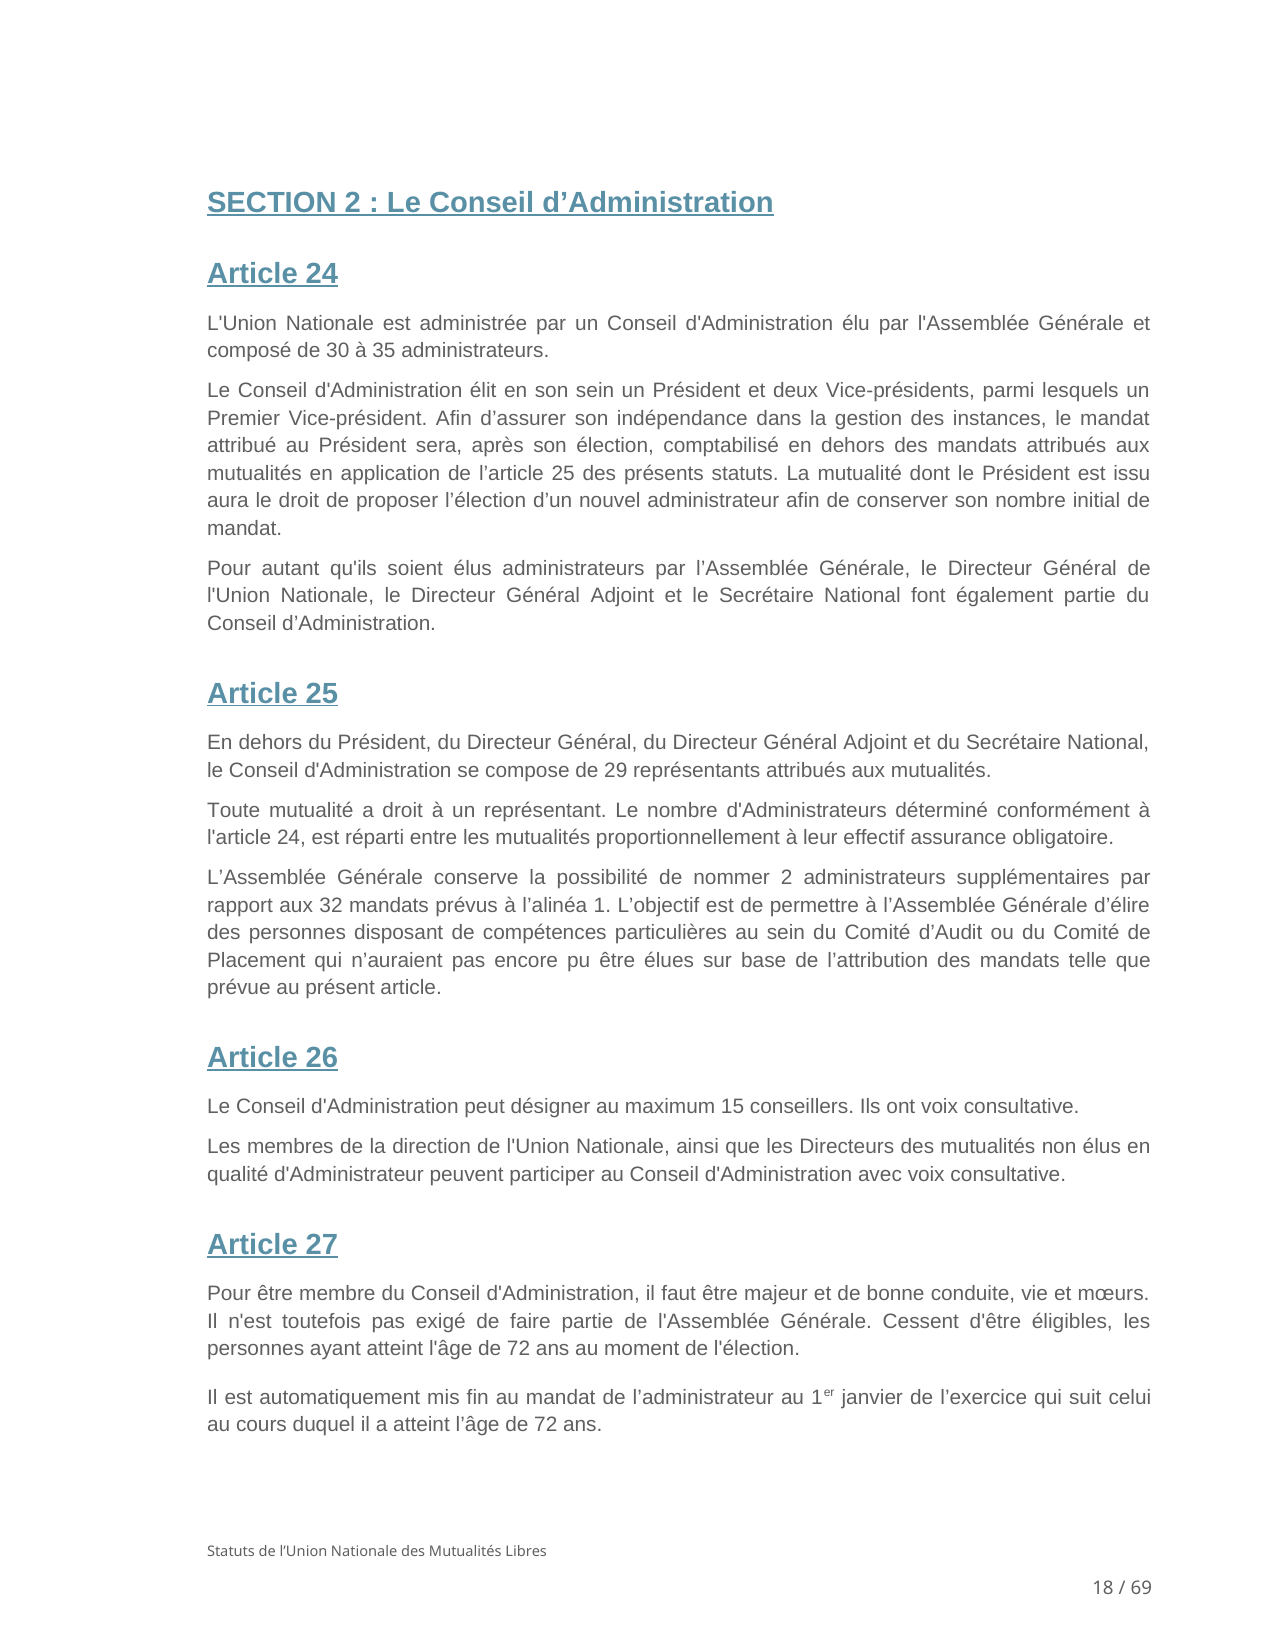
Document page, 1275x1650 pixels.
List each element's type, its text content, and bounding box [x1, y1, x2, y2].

subtitle Article 27 [207, 1227, 1152, 1260]
text En dehors du Président, du Directeur Général, du Directeur Général Adjoint et du Secrétaire National, le Conseil d'Administration se compose de 29 représentants attribués aux mutualités. [207, 730, 1152, 781]
text Pour autant qu'ils soient élus administrateurs par l’Assemblée Générale, le Directeur Général de l'Union Nationale, le Directeur Général Adjoint et le Secrétaire National font également partie du Conseil d’Administration. [207, 556, 1152, 634]
text L'Union Nationale est administrée par un Conseil d'Administration élu par l'Assemblée Générale et composé de 30 à 35 administrateurs. [207, 311, 1152, 362]
text L’Assemblée Générale conserve la possibilité de nommer 2 administrateurs supplémentaires par rapport aux 32 mandats prévus à l’alinéa 1. L’objectif est de permettre à l’Assemblée Générale d’élire des personnes disposant de compétences particulières au sein du Comité d’Audit ou du Comité de Placement qui n’auraient pas encore pu être élues sur base de l’attribution des mandats telle que prévue au présent article. [207, 865, 1152, 999]
text Pour être membre du Conseil d'Administration, il faut être majeur et de bonne conduite, vie et mœurs. Il n'est toutefois pas exigé de faire partie de l'Assemblée Générale. Cessent d'être éligibles, les personnes ayant atteint l'âge de 72 ans au moment de l'élection. [207, 1281, 1152, 1360]
text Il est automatiquement mis fin au mandat de l’administrateur au 1er janvier de l’exercice qui suit celui au cours duquel il a atteint l’âge de 72 ans. [207, 1384, 1152, 1436]
subtitle Article 24 [207, 256, 1152, 290]
subtitle SECTION 2 : Le Conseil d’Administration [207, 185, 1152, 219]
text Les membres de la direction de l'Union Nationale, ainsi que les Directeurs des mutualités non élus en qualité d'Administrateur peuvent participer au Conseil d'Administration avec voix consultative. [207, 1134, 1152, 1186]
text Toute mutualité a droit à un représentant. Le nombre d'Administrateurs déterminé conformément à l'article 24, est réparti entre les mutualités proportionnellement à leur effectif assurance obligatoire. [207, 797, 1152, 849]
text Le Conseil d'Administration peut désigner au maximum 15 conseillers. Ils ont voix consultative. [207, 1094, 1152, 1118]
subtitle Article 26 [207, 1040, 1152, 1073]
text Le Conseil d'Administration élit en son sein un Président et deux Vice-présidents, parmi lesquels un Premier Vice-président. Afin d’assurer son indépendance dans la gestion des instances, le mandat attribué au Président sera, après son élection, comptabilisé en dehors des mandats attribués aux mutualités en application de l’article 25 des présents statuts. La mutualité dont le Président est issu aura le droit de proposer l’élection d’un nouvel administrateur afin de conserver son nombre initial de mandat. [207, 378, 1152, 539]
subtitle Article 25 [207, 676, 1152, 709]
